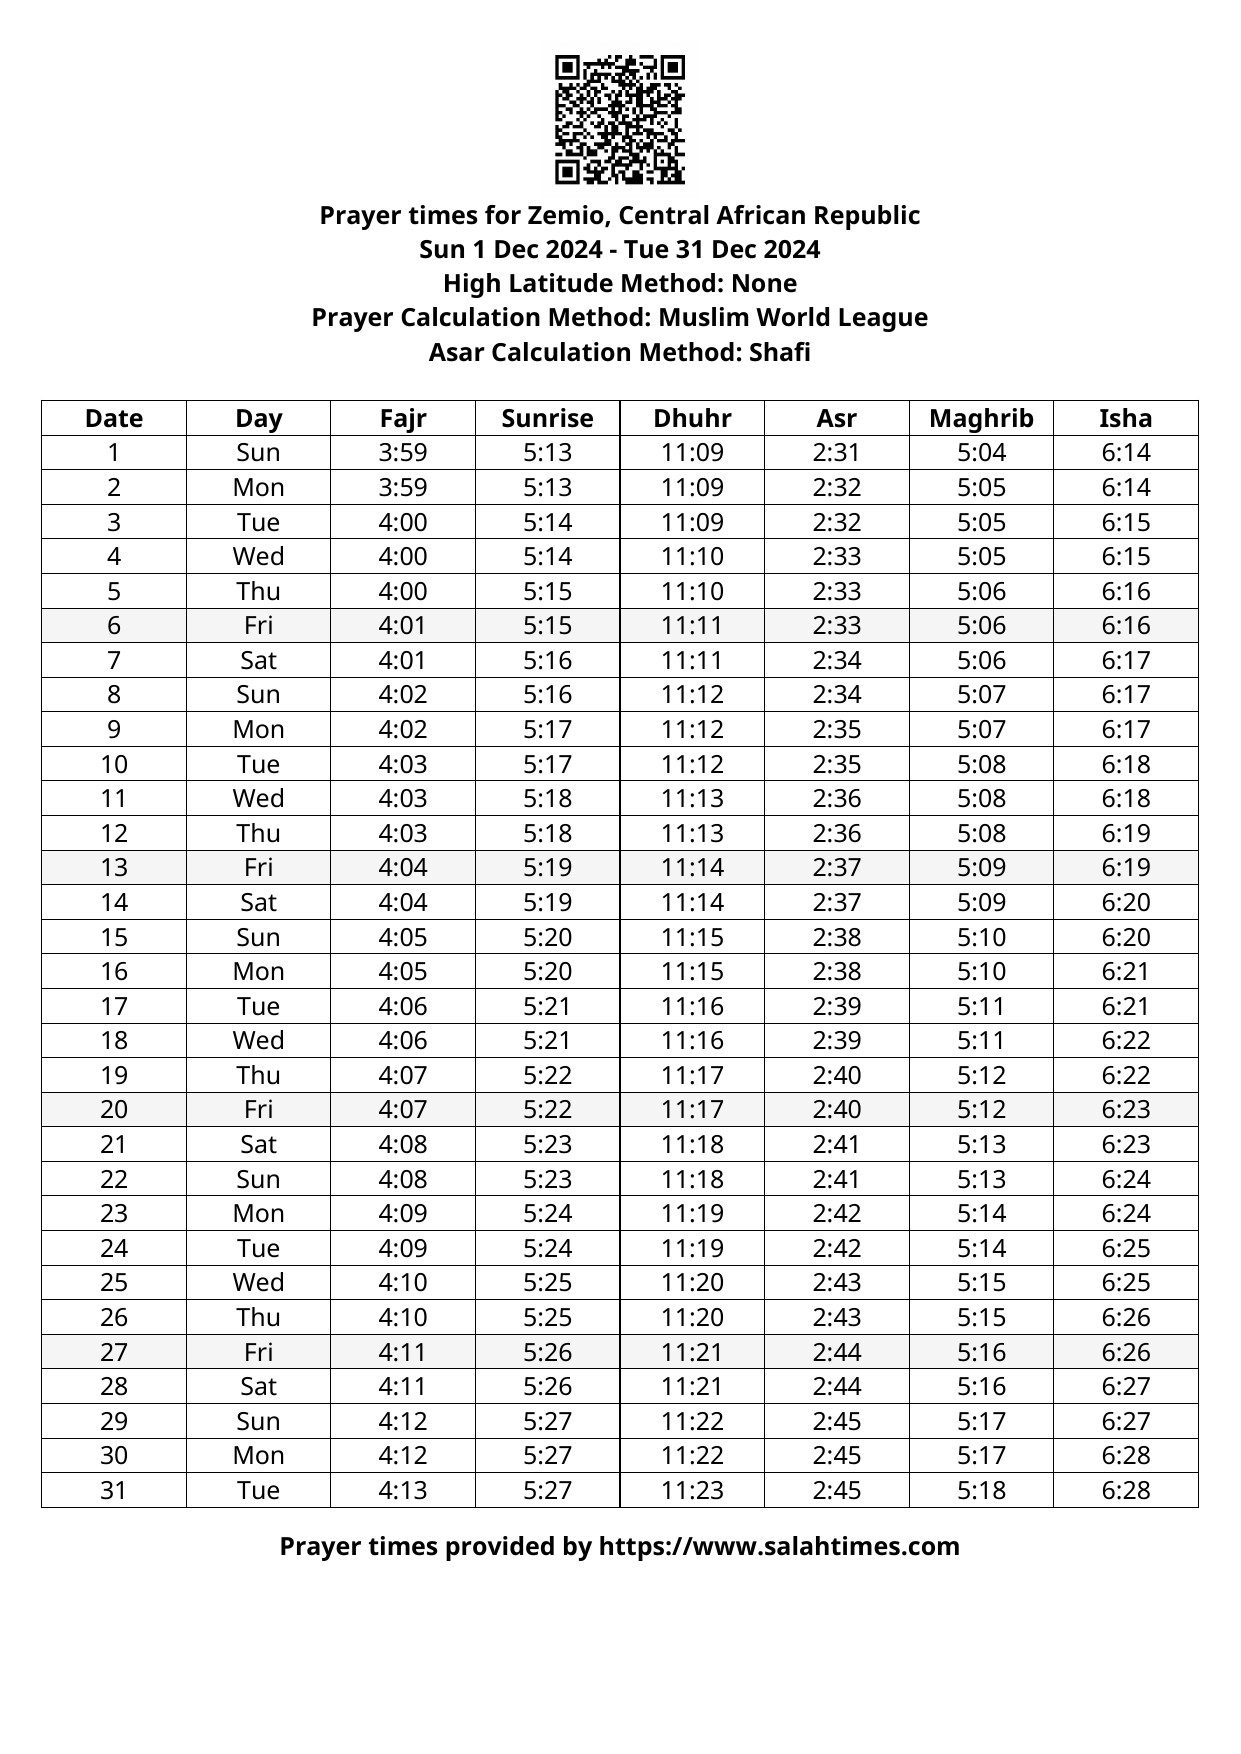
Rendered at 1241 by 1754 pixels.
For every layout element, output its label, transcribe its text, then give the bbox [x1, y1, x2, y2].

table_cell 4:03 [331, 781, 475, 815]
table_cell Tue [187, 747, 330, 780]
table_cell Mon [187, 1196, 330, 1230]
table_cell 6:21 [1054, 954, 1198, 988]
table_cell 6:25 [1054, 1231, 1198, 1264]
table_cell 4:02 [331, 712, 475, 746]
table_cell 6:23 [1054, 1127, 1198, 1161]
table_cell 26 [42, 1300, 186, 1334]
table_header Day [187, 401, 330, 434]
table_cell 4:08 [331, 1162, 475, 1195]
table_cell 5:17 [910, 1439, 1053, 1472]
table_cell 6:14 [1054, 436, 1198, 469]
table_cell 5:14 [476, 539, 619, 573]
table_cell 5:06 [910, 643, 1053, 677]
table_cell 4:01 [331, 609, 475, 642]
table_cell 12 [42, 816, 186, 849]
table_cell 4:05 [331, 954, 475, 988]
table_cell 5:13 [910, 1127, 1053, 1161]
table_cell 2:41 [765, 1127, 909, 1161]
table_cell 6:22 [1054, 1024, 1198, 1057]
table_cell 11:23 [621, 1473, 764, 1507]
table_cell 4:04 [331, 885, 475, 919]
text Asar Calculation Method: Shafi [42, 334, 1198, 368]
table_cell 18 [42, 1024, 186, 1057]
table_cell Thu [187, 1300, 330, 1334]
table_cell 2:36 [765, 781, 909, 815]
table_cell 5:09 [910, 885, 1053, 919]
picture [542, 41, 699, 198]
table_cell 19 [42, 1058, 186, 1092]
table_cell 4:12 [331, 1439, 475, 1472]
table_cell 22 [42, 1162, 186, 1195]
table_cell 5:06 [910, 609, 1053, 642]
table_cell 5:11 [910, 1024, 1053, 1057]
table_cell 5:09 [910, 851, 1053, 884]
table_cell Sat [187, 1127, 330, 1161]
table_cell 2:32 [765, 505, 909, 538]
table_cell 11:09 [621, 436, 764, 469]
table_cell 5:13 [476, 436, 619, 469]
table_cell 5:18 [476, 816, 619, 849]
table_cell 2:35 [765, 712, 909, 746]
table_cell 6:16 [1054, 609, 1198, 642]
table_cell 4:03 [331, 747, 475, 780]
table_cell 11:19 [621, 1196, 764, 1230]
table_cell 11:12 [621, 678, 764, 711]
table_cell 2:39 [765, 1024, 909, 1057]
table_cell 11:13 [621, 781, 764, 815]
table_cell 6:15 [1054, 539, 1198, 573]
table_cell 24 [42, 1231, 186, 1264]
table_cell Sun [187, 920, 330, 953]
table_cell 11:20 [621, 1266, 764, 1299]
table_cell 11:12 [621, 747, 764, 780]
table_cell Sun [187, 1162, 330, 1195]
table_cell 17 [42, 989, 186, 1022]
table_cell 6:18 [1054, 747, 1198, 780]
table_cell 2:41 [765, 1162, 909, 1195]
table_cell 5:23 [476, 1162, 619, 1195]
table_cell Fri [187, 1093, 330, 1126]
table_cell 11:20 [621, 1300, 764, 1334]
table_cell 7 [42, 643, 186, 677]
table_cell 2:32 [765, 470, 909, 504]
table_cell 5:15 [476, 574, 619, 607]
table_cell 4:09 [331, 1231, 475, 1264]
table_cell 4:10 [331, 1266, 475, 1299]
table_cell 13 [42, 851, 186, 884]
table_header Asr [765, 401, 909, 434]
table_cell Thu [187, 816, 330, 849]
table_cell 5:18 [476, 781, 619, 815]
table_cell Sun [187, 1404, 330, 1437]
table_cell 5:20 [476, 920, 619, 953]
table_cell 2:45 [765, 1473, 909, 1507]
table_cell Tue [187, 1231, 330, 1264]
table_cell Mon [187, 712, 330, 746]
table_cell 2:37 [765, 851, 909, 884]
table_cell 6:23 [1054, 1093, 1198, 1126]
table_cell 2:42 [765, 1196, 909, 1230]
table_cell 11:17 [621, 1093, 764, 1126]
table_cell 3:59 [331, 436, 475, 469]
table_cell 4:04 [331, 851, 475, 884]
table_cell Mon [187, 954, 330, 988]
table_cell 6:15 [1054, 505, 1198, 538]
text Prayer times for Zemio, Central African Republic [42, 198, 1198, 232]
table_header Sunrise [476, 401, 619, 434]
table_cell 5:15 [910, 1300, 1053, 1334]
table_cell 2:33 [765, 574, 909, 607]
table_cell 2:39 [765, 989, 909, 1022]
table_cell 11:12 [621, 712, 764, 746]
table_cell 4 [42, 539, 186, 573]
table_cell 2:38 [765, 954, 909, 988]
table_cell 27 [42, 1335, 186, 1368]
table_cell 6 [42, 609, 186, 642]
table_cell 6:27 [1054, 1404, 1198, 1437]
table_cell 4:00 [331, 574, 475, 607]
table_cell Sat [187, 885, 330, 919]
table_cell Mon [187, 1439, 330, 1472]
table_cell 5:14 [910, 1196, 1053, 1230]
table_cell 6:19 [1054, 816, 1198, 849]
table_header Isha [1054, 401, 1198, 434]
table_cell Fri [187, 1335, 330, 1368]
table_cell 2:36 [765, 816, 909, 849]
table_header Dhuhr [621, 401, 764, 434]
table_cell 4:00 [331, 505, 475, 538]
table_cell 15 [42, 920, 186, 953]
table_cell Tue [187, 505, 330, 538]
table_cell 6:14 [1054, 470, 1198, 504]
table_cell 2:38 [765, 920, 909, 953]
table_cell 1 [42, 436, 186, 469]
table_cell 5:27 [476, 1404, 619, 1437]
table_cell 4:08 [331, 1127, 475, 1161]
table_cell 4:10 [331, 1300, 475, 1334]
table_cell 5:27 [476, 1473, 619, 1507]
table_cell 5:25 [476, 1266, 619, 1299]
table_cell 2:37 [765, 885, 909, 919]
table_cell 5:19 [476, 885, 619, 919]
table_cell 6:26 [1054, 1300, 1198, 1334]
table_cell 5:04 [910, 436, 1053, 469]
table_cell 11:18 [621, 1127, 764, 1161]
table_cell 2 [42, 470, 186, 504]
table_cell 5:08 [910, 781, 1053, 815]
table_cell 6:20 [1054, 920, 1198, 953]
table_cell 11:11 [621, 609, 764, 642]
table_cell 5:11 [910, 989, 1053, 1022]
table_cell 4:03 [331, 816, 475, 849]
table_header Fajr [331, 401, 475, 434]
table_cell 5:16 [476, 678, 619, 711]
table_cell 2:44 [765, 1369, 909, 1403]
table_cell 11:17 [621, 1058, 764, 1092]
table_cell Mon [187, 470, 330, 504]
table_cell 20 [42, 1093, 186, 1126]
table_cell 5:20 [476, 954, 619, 988]
table_cell 11:14 [621, 851, 764, 884]
table_cell 5:17 [910, 1404, 1053, 1437]
table_cell 5:17 [476, 712, 619, 746]
table_cell 5:26 [476, 1335, 619, 1368]
table_cell 11:21 [621, 1369, 764, 1403]
table_cell 5:22 [476, 1093, 619, 1126]
table_cell 5:17 [476, 747, 619, 780]
table_cell 4:02 [331, 678, 475, 711]
table_cell 8 [42, 678, 186, 711]
table_cell 5:06 [910, 574, 1053, 607]
table_cell 3 [42, 505, 186, 538]
table_cell 4:12 [331, 1404, 475, 1437]
table_cell 4:07 [331, 1058, 475, 1092]
table_cell 2:44 [765, 1335, 909, 1368]
table_cell 5:15 [476, 609, 619, 642]
text High Latitude Method: None [42, 266, 1198, 300]
table_cell 10 [42, 747, 186, 780]
table_cell 5:05 [910, 470, 1053, 504]
table_cell 5:13 [910, 1162, 1053, 1195]
table_cell 11:09 [621, 470, 764, 504]
table_cell 5:10 [910, 954, 1053, 988]
table_cell 11:22 [621, 1404, 764, 1437]
table_cell 5:14 [476, 505, 619, 538]
table_cell 4:13 [331, 1473, 475, 1507]
table_cell 5:16 [910, 1369, 1053, 1403]
table_cell 6:24 [1054, 1162, 1198, 1195]
table_cell 5:07 [910, 678, 1053, 711]
table_cell 4:01 [331, 643, 475, 677]
table_cell 2:45 [765, 1439, 909, 1472]
table_cell Wed [187, 539, 330, 573]
table_cell 2:33 [765, 609, 909, 642]
table_cell 6:17 [1054, 712, 1198, 746]
table_cell 3:59 [331, 470, 475, 504]
table_cell 5:24 [476, 1231, 619, 1264]
table_cell Wed [187, 1024, 330, 1057]
table_cell 30 [42, 1439, 186, 1472]
table_cell 5:25 [476, 1300, 619, 1334]
table_cell 6:17 [1054, 678, 1198, 711]
table_cell 5:07 [910, 712, 1053, 746]
table_cell 31 [42, 1473, 186, 1507]
table_cell Sun [187, 678, 330, 711]
table_cell 5:22 [476, 1058, 619, 1092]
table_cell 5:10 [910, 920, 1053, 953]
table_cell Thu [187, 1058, 330, 1092]
table_cell 5:14 [910, 1231, 1053, 1264]
table_cell 11:10 [621, 574, 764, 607]
table_cell 6:28 [1054, 1439, 1198, 1472]
table_cell 5:21 [476, 1024, 619, 1057]
table_cell 6:16 [1054, 574, 1198, 607]
table_cell 11:11 [621, 643, 764, 677]
table_cell 5:16 [476, 643, 619, 677]
table_cell 11:16 [621, 989, 764, 1022]
table_cell 6:17 [1054, 643, 1198, 677]
table_cell 5:23 [476, 1127, 619, 1161]
table_cell 2:34 [765, 643, 909, 677]
table_cell 4:05 [331, 920, 475, 953]
table_cell 25 [42, 1266, 186, 1299]
table_cell Sat [187, 643, 330, 677]
table_cell Wed [187, 781, 330, 815]
table_cell 2:35 [765, 747, 909, 780]
table_cell 11:13 [621, 816, 764, 849]
table_cell 28 [42, 1369, 186, 1403]
table_cell 11:18 [621, 1162, 764, 1195]
table_cell 2:34 [765, 678, 909, 711]
table_cell Tue [187, 989, 330, 1022]
table_cell 11:09 [621, 505, 764, 538]
table_cell 11:21 [621, 1335, 764, 1368]
table_cell 23 [42, 1196, 186, 1230]
table_cell 4:09 [331, 1196, 475, 1230]
table_cell 5:16 [910, 1335, 1053, 1368]
table_header Maghrib [910, 401, 1053, 434]
table_cell 6:26 [1054, 1335, 1198, 1368]
table_cell 6:24 [1054, 1196, 1198, 1230]
table_cell 4:07 [331, 1093, 475, 1126]
table_cell 5:13 [476, 470, 619, 504]
table_cell 2:40 [765, 1058, 909, 1092]
table_cell Wed [187, 1266, 330, 1299]
table_cell Fri [187, 609, 330, 642]
table_cell 5:26 [476, 1369, 619, 1403]
table_cell 6:19 [1054, 851, 1198, 884]
table_cell 5:21 [476, 989, 619, 1022]
table_cell 6:22 [1054, 1058, 1198, 1092]
table_cell 11:16 [621, 1024, 764, 1057]
table_cell 5:18 [910, 1473, 1053, 1507]
table_cell 5:19 [476, 851, 619, 884]
table_header Date [42, 401, 186, 434]
table_cell 4:06 [331, 989, 475, 1022]
table_cell 11:15 [621, 920, 764, 953]
table_cell 2:43 [765, 1266, 909, 1299]
table_cell 21 [42, 1127, 186, 1161]
text Prayer times provided by https://www.salahtimes.com [42, 1528, 1198, 1563]
table_cell 11:19 [621, 1231, 764, 1264]
table_cell 11:10 [621, 539, 764, 573]
table_cell 5:05 [910, 505, 1053, 538]
table_cell Fri [187, 851, 330, 884]
table_cell 6:25 [1054, 1266, 1198, 1299]
table_cell 11 [42, 781, 186, 815]
table_cell 4:06 [331, 1024, 475, 1057]
table_cell 6:20 [1054, 885, 1198, 919]
table_cell 6:28 [1054, 1473, 1198, 1507]
table_cell 11:15 [621, 954, 764, 988]
table_cell 11:22 [621, 1439, 764, 1472]
table_cell 2:42 [765, 1231, 909, 1264]
table_cell 5:24 [476, 1196, 619, 1230]
table_cell 2:43 [765, 1300, 909, 1334]
table_cell 2:45 [765, 1404, 909, 1437]
table_cell 9 [42, 712, 186, 746]
table_cell 6:27 [1054, 1369, 1198, 1403]
table_cell 11:14 [621, 885, 764, 919]
table_cell Thu [187, 574, 330, 607]
table_cell 5:08 [910, 747, 1053, 780]
table_cell 4:11 [331, 1369, 475, 1403]
table_cell 29 [42, 1404, 186, 1437]
table_cell 5:15 [910, 1266, 1053, 1299]
table_cell 2:31 [765, 436, 909, 469]
table_cell 4:11 [331, 1335, 475, 1368]
table_cell Sat [187, 1369, 330, 1403]
table_cell 5:12 [910, 1093, 1053, 1126]
table_cell 5:08 [910, 816, 1053, 849]
table_cell 2:33 [765, 539, 909, 573]
text Prayer Calculation Method: Muslim World League [42, 300, 1198, 334]
text Sun 1 Dec 2024 - Tue 31 Dec 2024 [42, 232, 1198, 266]
table_cell 5 [42, 574, 186, 607]
table_cell Sun [187, 436, 330, 469]
table_cell 5:05 [910, 539, 1053, 573]
table_cell 5:12 [910, 1058, 1053, 1092]
table_cell 5:27 [476, 1439, 619, 1472]
table_cell 6:21 [1054, 989, 1198, 1022]
table_cell 4:00 [331, 539, 475, 573]
table_cell Tue [187, 1473, 330, 1507]
table_cell 14 [42, 885, 186, 919]
table_cell 16 [42, 954, 186, 988]
table_cell 2:40 [765, 1093, 909, 1126]
table_cell 6:18 [1054, 781, 1198, 815]
